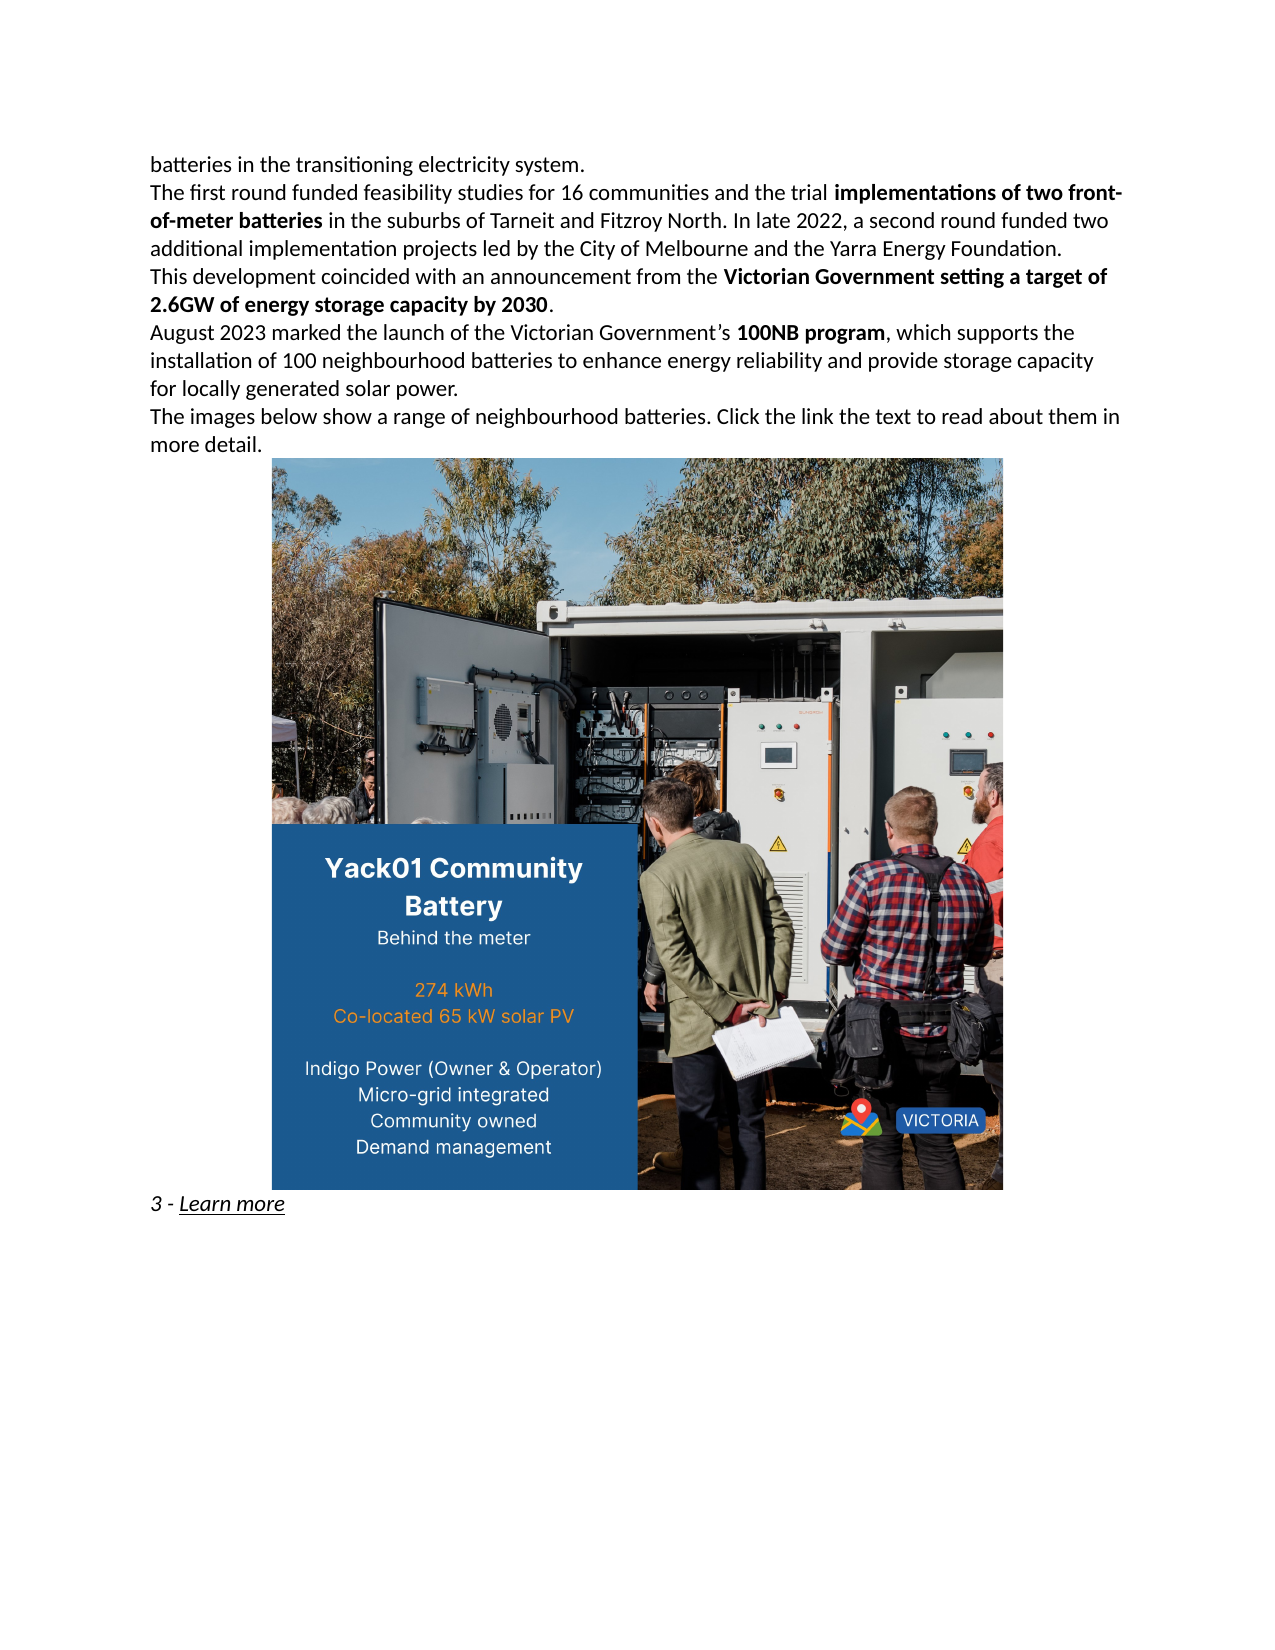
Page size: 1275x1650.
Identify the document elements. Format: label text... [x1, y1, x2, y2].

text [150, 150, 1125, 178]
text The first round funded feasibility studies for 16 communities and the trial implementations of two front-of-meter batteries in the suburbs of Tarneit and Fitzroy North. In late 2022, a second round funded two additional implementation projects led by the City of Melbourne and the Yarra Energy Foundation. [150, 178, 1125, 262]
text This development coincided with an announcement from the Victorian Government setting a target of 2.6GW of energy storage capacity by 2030. [150, 262, 1125, 318]
text August 2023 marked the launch of the Victorian Government’s 100NB program, which supports the installation of 100 neighbourhood batteries to enhance energy reliability and provide storage capacity for locally generated solar power. [150, 318, 1125, 402]
text The images below show a range of neighbourhood batteries. Click the link the text to read about them in more detail. [150, 402, 1125, 458]
